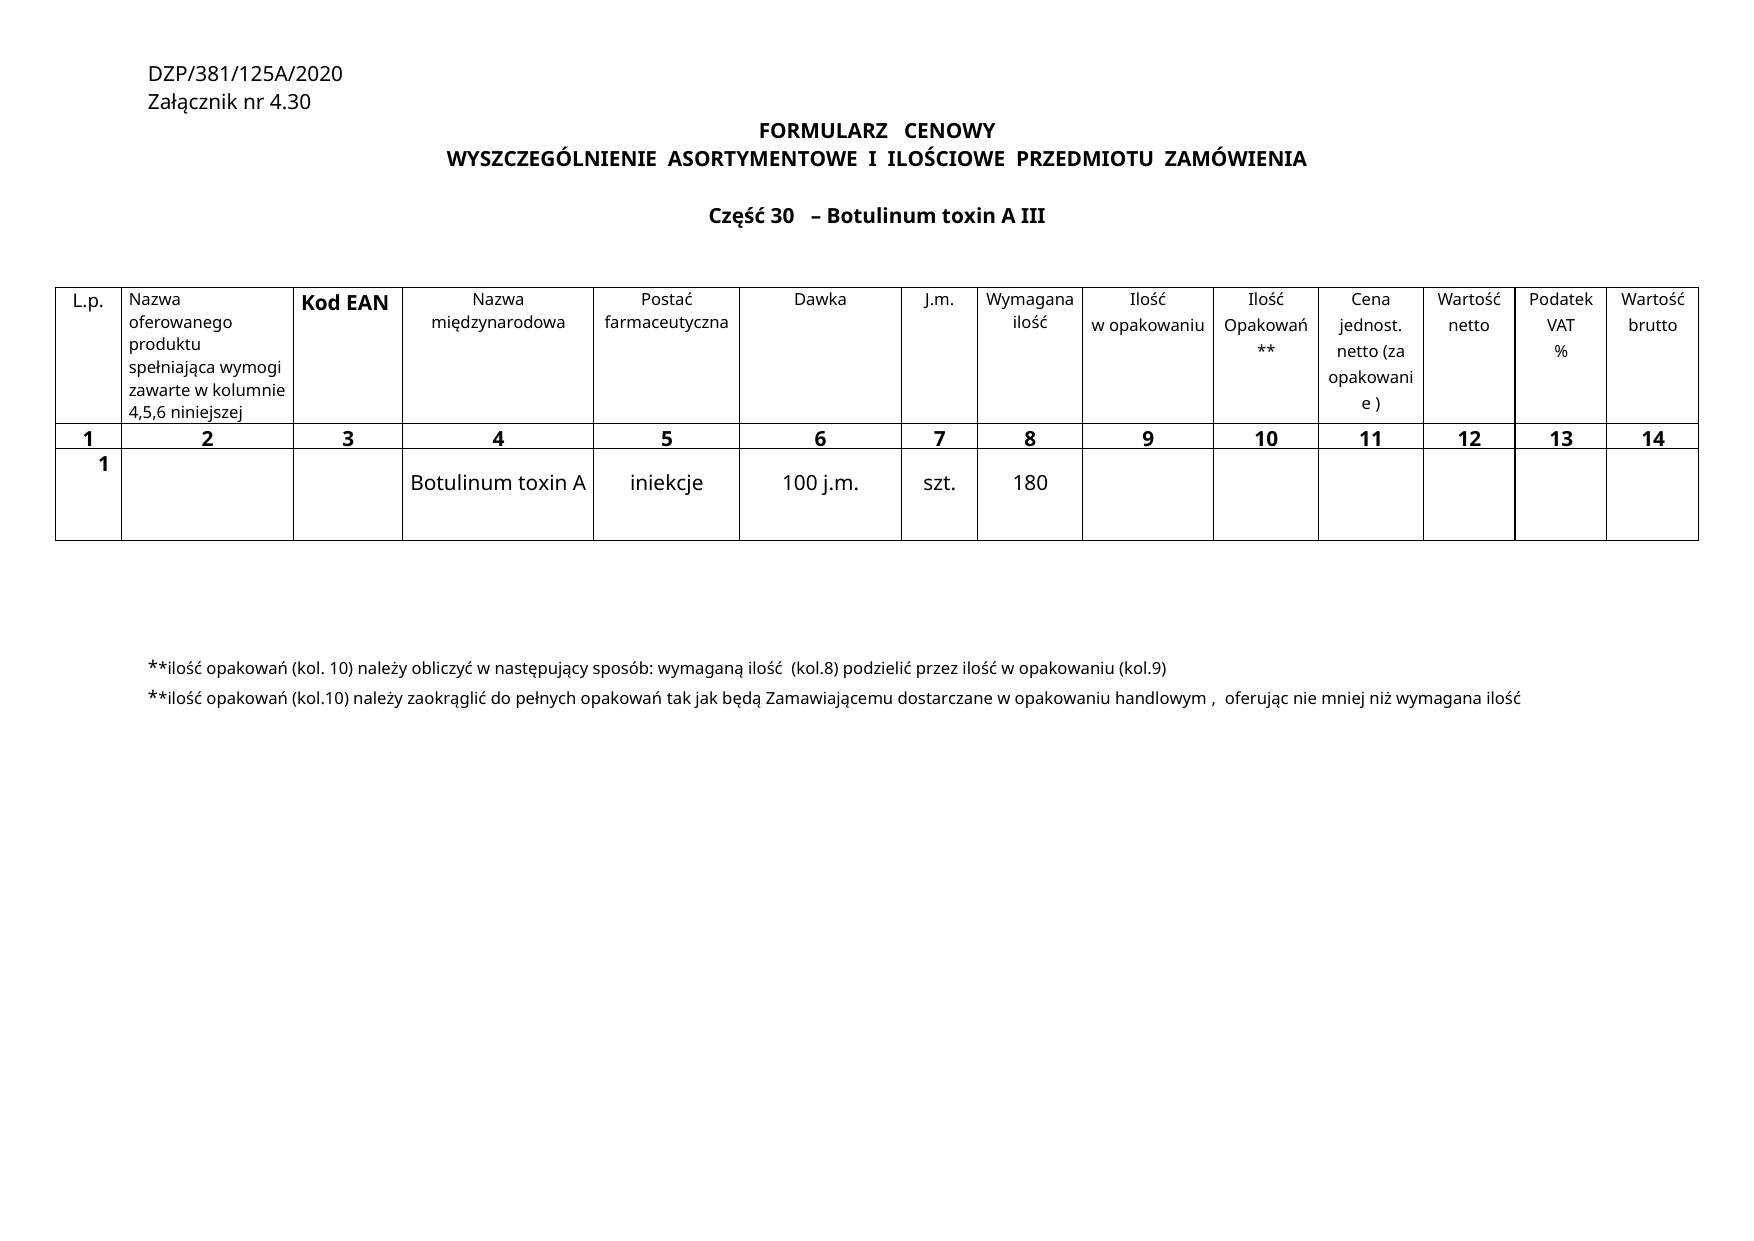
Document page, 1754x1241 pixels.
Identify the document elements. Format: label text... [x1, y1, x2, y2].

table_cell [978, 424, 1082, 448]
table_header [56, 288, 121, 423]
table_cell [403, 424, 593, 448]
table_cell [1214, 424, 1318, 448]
text Część 30 – Botulinum toxin A III [148, 201, 1606, 230]
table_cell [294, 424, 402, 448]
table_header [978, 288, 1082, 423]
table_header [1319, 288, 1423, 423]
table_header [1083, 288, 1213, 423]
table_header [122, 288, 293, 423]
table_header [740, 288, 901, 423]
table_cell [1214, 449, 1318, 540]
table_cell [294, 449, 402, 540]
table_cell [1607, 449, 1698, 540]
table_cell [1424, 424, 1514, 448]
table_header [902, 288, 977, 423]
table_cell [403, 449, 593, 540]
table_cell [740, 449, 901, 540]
text DZP/381/125A/2020 [148, 59, 1606, 87]
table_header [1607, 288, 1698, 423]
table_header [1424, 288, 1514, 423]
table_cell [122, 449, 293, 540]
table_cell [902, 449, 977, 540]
text WYSZCZEGÓLNIENIE ASORTYMENTOWE I ILOŚCIOWE PRZEDMIOTU ZAMÓWIENIA [148, 144, 1606, 173]
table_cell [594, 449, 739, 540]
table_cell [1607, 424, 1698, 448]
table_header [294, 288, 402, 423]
text **ilość opakowań (kol. 10) należy obliczyć w następujący sposób: wymaganą ilość (kol.8) podzielić przez ilość w opakowaniu (kol.9) **ilość opakowań (kol.10) należy zaokrąglić do pełnych opakowań tak jak będą Zamawiającemu dostarczane w opakowaniu handlowym , oferując nie mniej niż wymagana ilość [148, 655, 1606, 709]
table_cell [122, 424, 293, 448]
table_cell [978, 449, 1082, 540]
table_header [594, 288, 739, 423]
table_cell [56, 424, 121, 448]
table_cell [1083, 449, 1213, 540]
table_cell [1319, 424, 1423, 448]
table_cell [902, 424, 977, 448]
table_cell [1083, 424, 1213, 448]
text FORMULARZ CENOWY [148, 116, 1606, 144]
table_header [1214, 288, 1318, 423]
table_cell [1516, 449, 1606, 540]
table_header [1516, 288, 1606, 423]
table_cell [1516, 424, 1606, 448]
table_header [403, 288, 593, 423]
text Załącznik nr 4.30 [148, 87, 1606, 116]
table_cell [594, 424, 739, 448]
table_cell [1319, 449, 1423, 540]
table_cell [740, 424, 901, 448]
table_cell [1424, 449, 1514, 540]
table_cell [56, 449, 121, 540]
